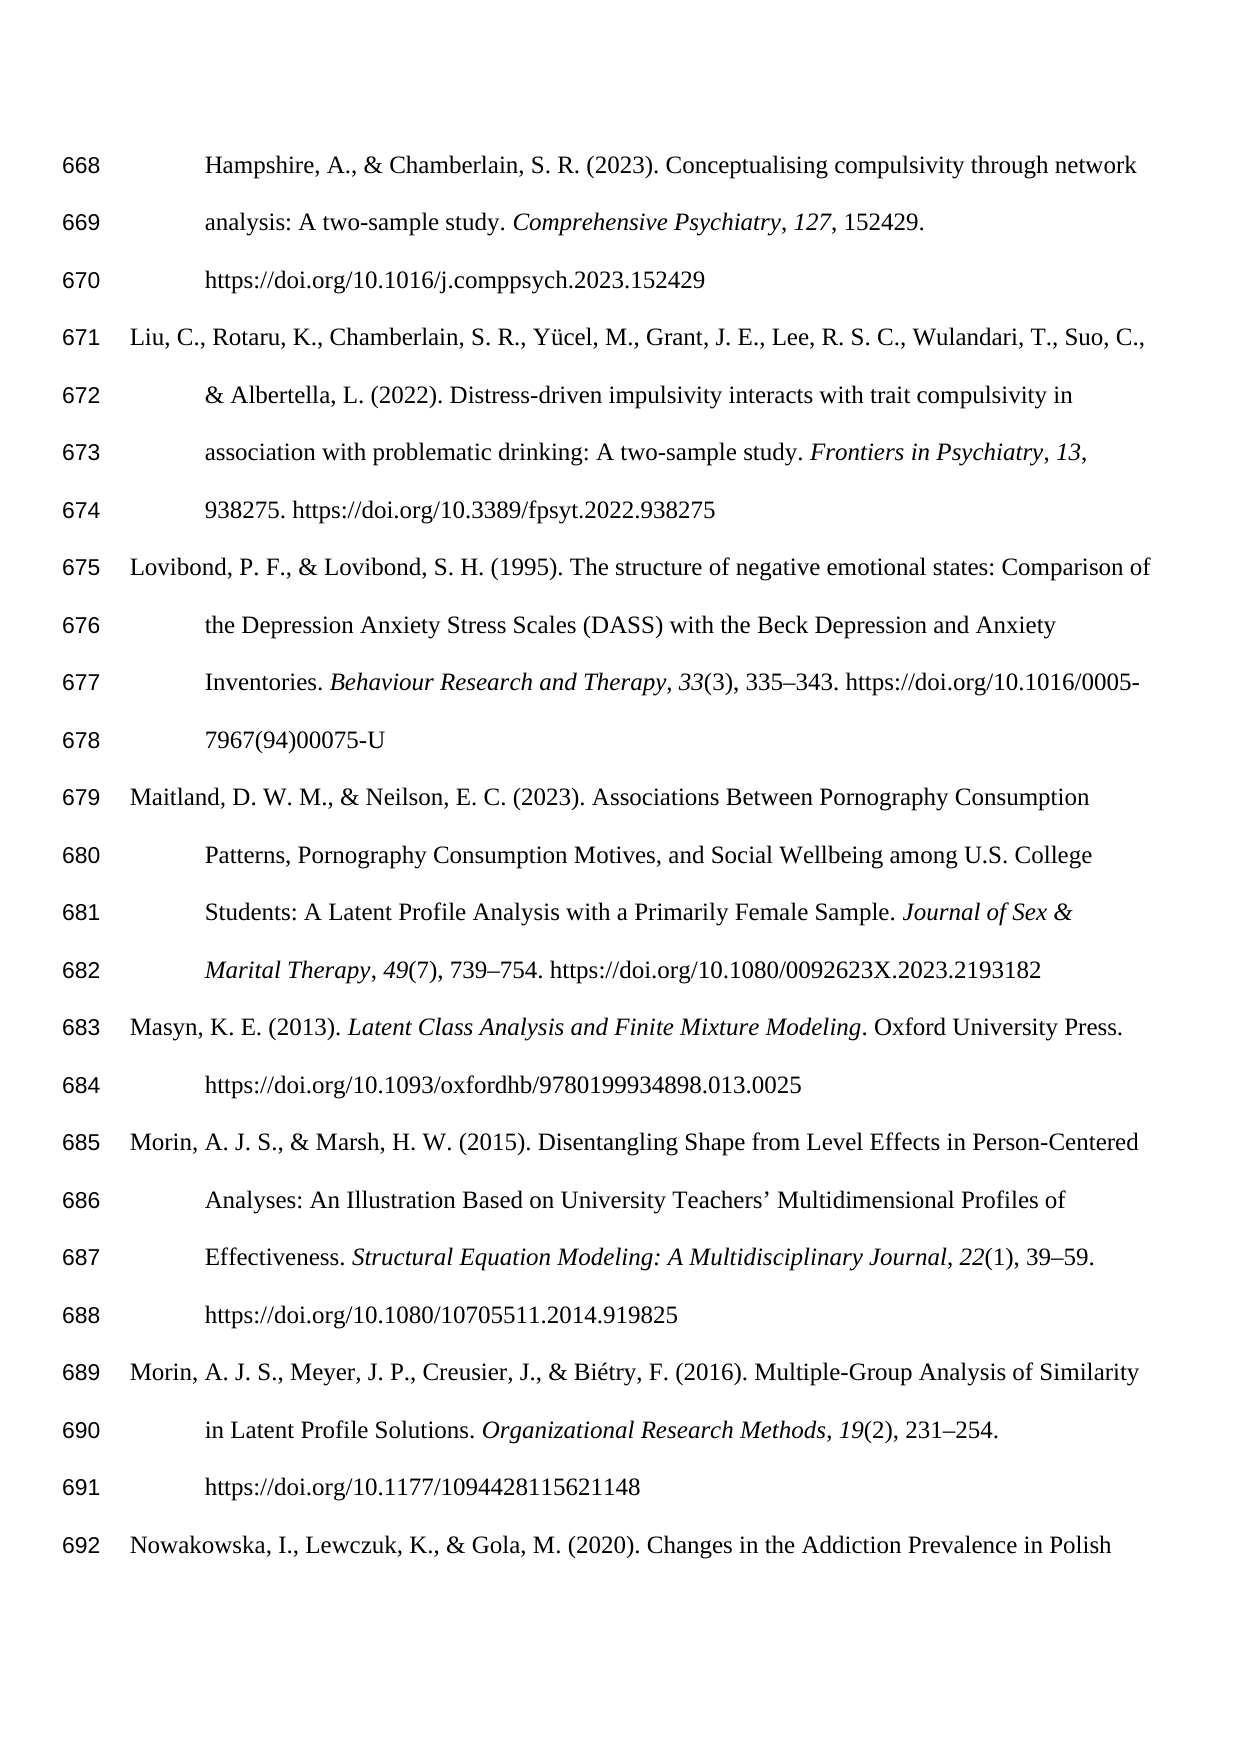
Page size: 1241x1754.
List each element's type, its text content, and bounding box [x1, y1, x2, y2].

text Lovibond, P. F., & Lovibond, S. H. (1995). The structure of negative emotional states: Comparison of the Depression Anxiety Stress Scales (DASS) with the Beck Depression and Anxiety Inventories. Behaviour Research and Therapy, 33(3), 335–343. https://doi.org/10.1016/0005-7967(94)00075-U [129, 552, 1152, 754]
text Masyn, K. E. (2013). Latent Class Analysis and Finite Mixture Modeling. Oxford University Press. https://doi.org/10.1093/oxfordhb/9780199934898.013.0025 [129, 1012, 1152, 1099]
text Morin, A. J. S., & Marsh, H. W. (2015). Disentangling Shape from Level Effects in Person-Centered Analyses: An Illustration Based on University Teachers’ Multidimensional Profiles of Effectiveness. Structural Equation Modeling: A Multidisciplinary Journal, 22(1), 39–59. https://doi.org/10.1080/10705511.2014.919825 [129, 1127, 1152, 1329]
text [129, 150, 1152, 294]
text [129, 1530, 1152, 1559]
text Maitland, D. W. M., & Neilson, E. C. (2023). Associations Between Pornography Consumption Patterns, Pornography Consumption Motives, and Social Wellbeing among U.S. College Students: A Latent Profile Analysis with a Primarily Female Sample. Journal of Sex & Marital Therapy, 49(7), 739–754. https://doi.org/10.1080/0092623X.2023.2193182 [129, 782, 1152, 984]
text Liu, C., Rotaru, K., Chamberlain, S. R., Yücel, M., Grant, J. E., Lee, R. S. C., Wulandari, T., Suo, C., & Albertella, L. (2022). Distress-driven impulsivity interacts with trait compulsivity in association with problematic drinking: A two-sample study. Frontiers in Psychiatry, 13, 938275. https://doi.org/10.3389/fpsyt.2022.938275 [129, 322, 1152, 524]
text Morin, A. J. S., Meyer, J. P., Creusier, J., & Biétry, F. (2016). Multiple-Group Analysis of Similarity in Latent Profile Solutions. Organizational Research Methods, 19(2), 231–254. https://doi.org/10.1177/1094428115621148 [129, 1357, 1152, 1501]
